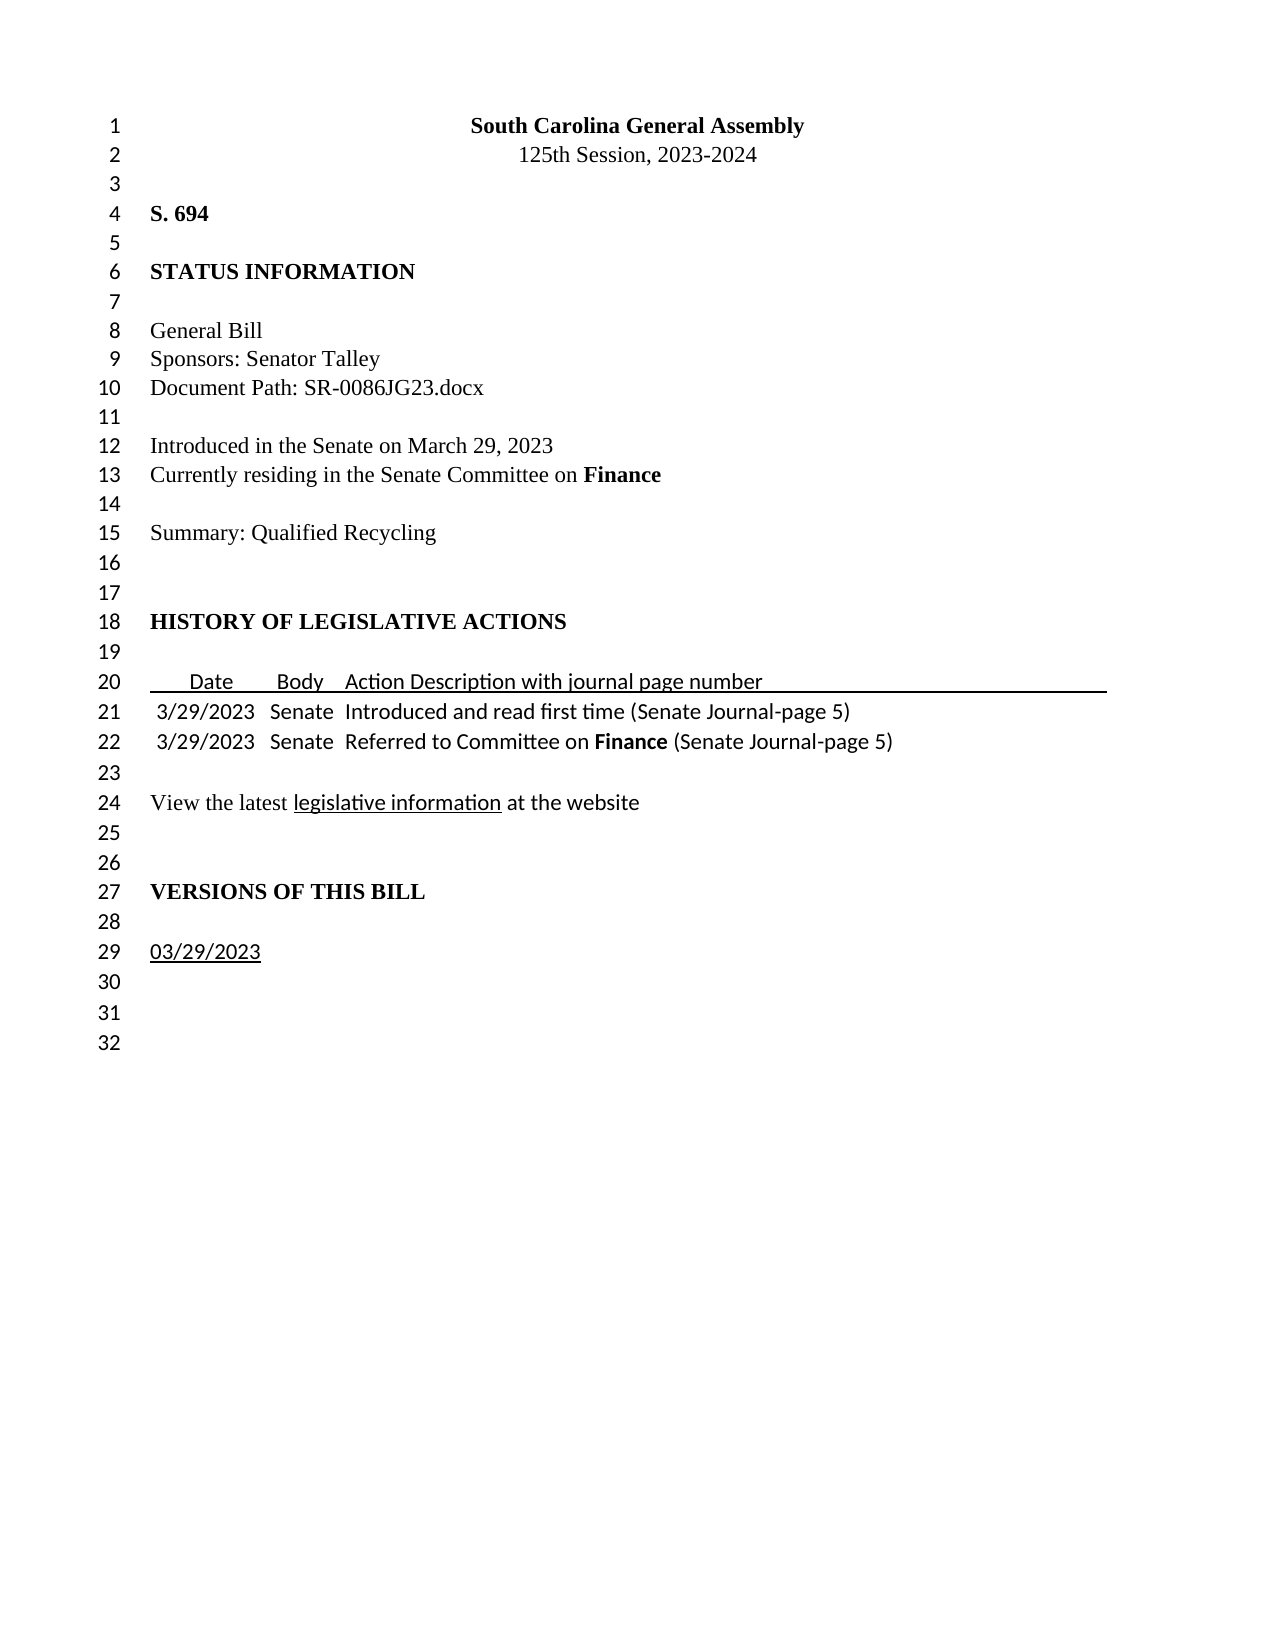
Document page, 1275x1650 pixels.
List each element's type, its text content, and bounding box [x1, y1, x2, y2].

text Sponsors: Senator Talley [150, 345, 1125, 372]
text General Bill [150, 317, 1125, 343]
text 125th Session, 2023-2024 [150, 141, 1125, 167]
text S. 694 [150, 199, 1125, 226]
text VERSIONS OF THIS BILL [150, 878, 1125, 905]
text South Carolina General Assembly [150, 112, 1125, 139]
text 3/29/2023 Senate Referred to Committee on Finance (Senate Journal-page 5) [150, 727, 1125, 755]
text Date Body Action Description with journal page number [150, 667, 1125, 695]
text Document Path: SR-0086JG23.docx [150, 374, 1125, 400]
text Summary: Qualified Recycling [150, 519, 1125, 546]
text Currently residing in the Senate Committee on Finance [150, 461, 1125, 487]
text STATUS INFORMATION [150, 258, 1125, 284]
text 3/29/2023 Senate Introduced and read first time (Senate Journal-page 5) [150, 697, 1125, 725]
text 03/29/2023 [150, 937, 1125, 965]
text HISTORY OF LEGISLATIVE ACTIONS [150, 608, 1125, 635]
text View the latest legislative information at the website [150, 788, 1125, 816]
text Introduced in the Senate on March 29, 2023 [150, 432, 1125, 459]
